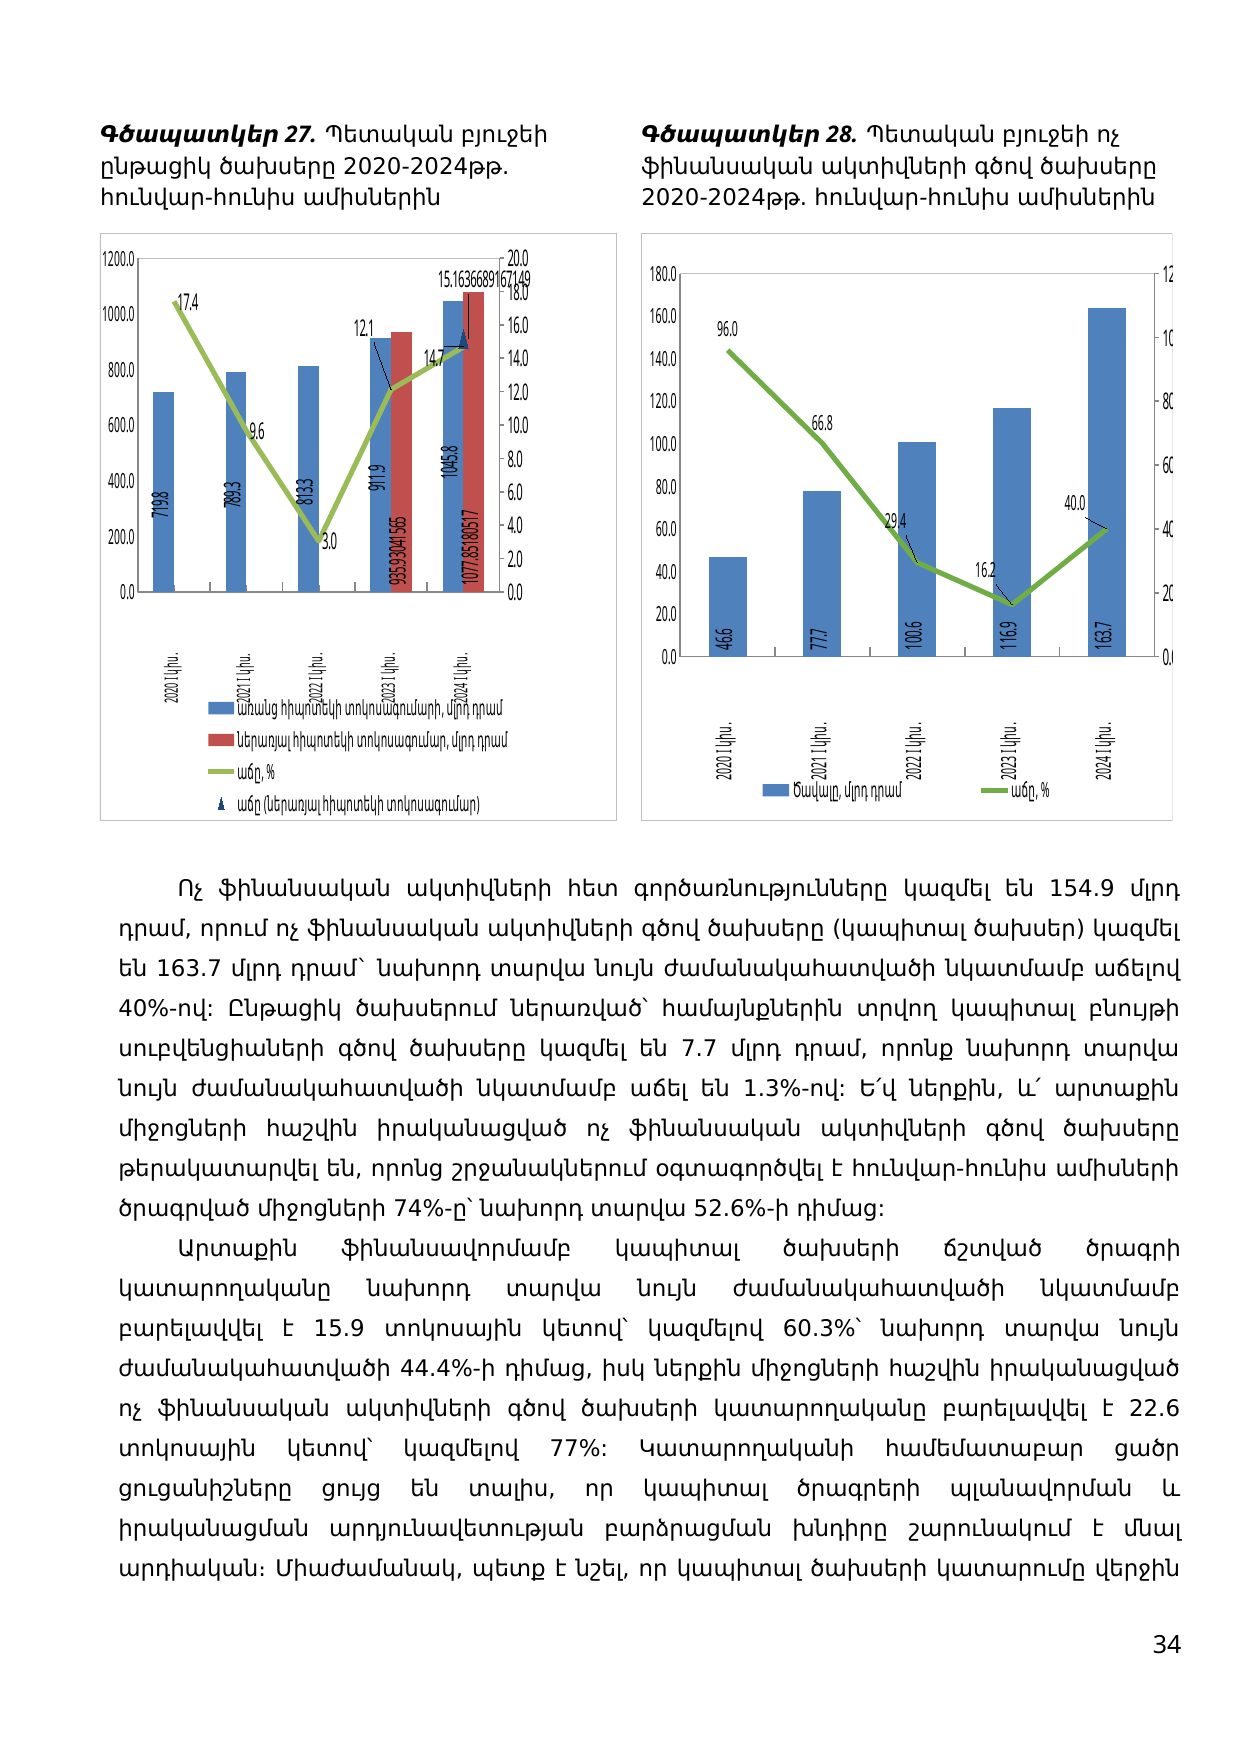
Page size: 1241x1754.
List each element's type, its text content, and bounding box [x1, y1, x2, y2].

table_header Պետական բյուջեի ոչ ֆինանսական ակտիվների գծով ծախսերը 2020-2024թթ. հունվար-հունիս ամիսներին [630, 118, 1187, 227]
text Ոչ ֆինանսական ակտիվների հետ գործառնությունները կազմել են 154.9 մլրդ դրամ, որում ոչ ֆինանսական ակտիվների գծով ծախսերը (կապիտալ ծախսեր) կազմել են 163.7 մլրդ դրամ` նախորդ տարվա նույն ժամանակահատվածի նկատմամբ աճելով 40%-ով: Ընթացիկ ծախսերում ներառված՝ համայնքներին տրվող կապիտալ բնույթի սուբվենցիաների գծով ծախսերը կազմել են 7.7 մլրդ դրամ, որոնք նախորդ տարվա նույն ժամանակահատվածի նկատմամբ աճել են 1.3%-ով: Ե՛վ ներքին, և՛ արտաքին միջոցների հաշվին իրականացված ոչ ֆինանսական ակտիվների գծով ծախսերը թերակատարվել են, որոնց շրջանակներում օգտագործվել է հունվար-հունիս ամիսների ծրագրված միջոցների 74%-ը՝ նախորդ տարվա 52.6%-ի դիմաց: [118, 875, 1181, 1222]
table_cell [630, 227, 1187, 835]
table_header Պետական բյուջեի ընթացիկ ծախսերը 2020-2024թթ. հունվար-հունիս ամիսներին [89, 118, 630, 227]
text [118, 1235, 1181, 1582]
table_cell [89, 227, 630, 835]
